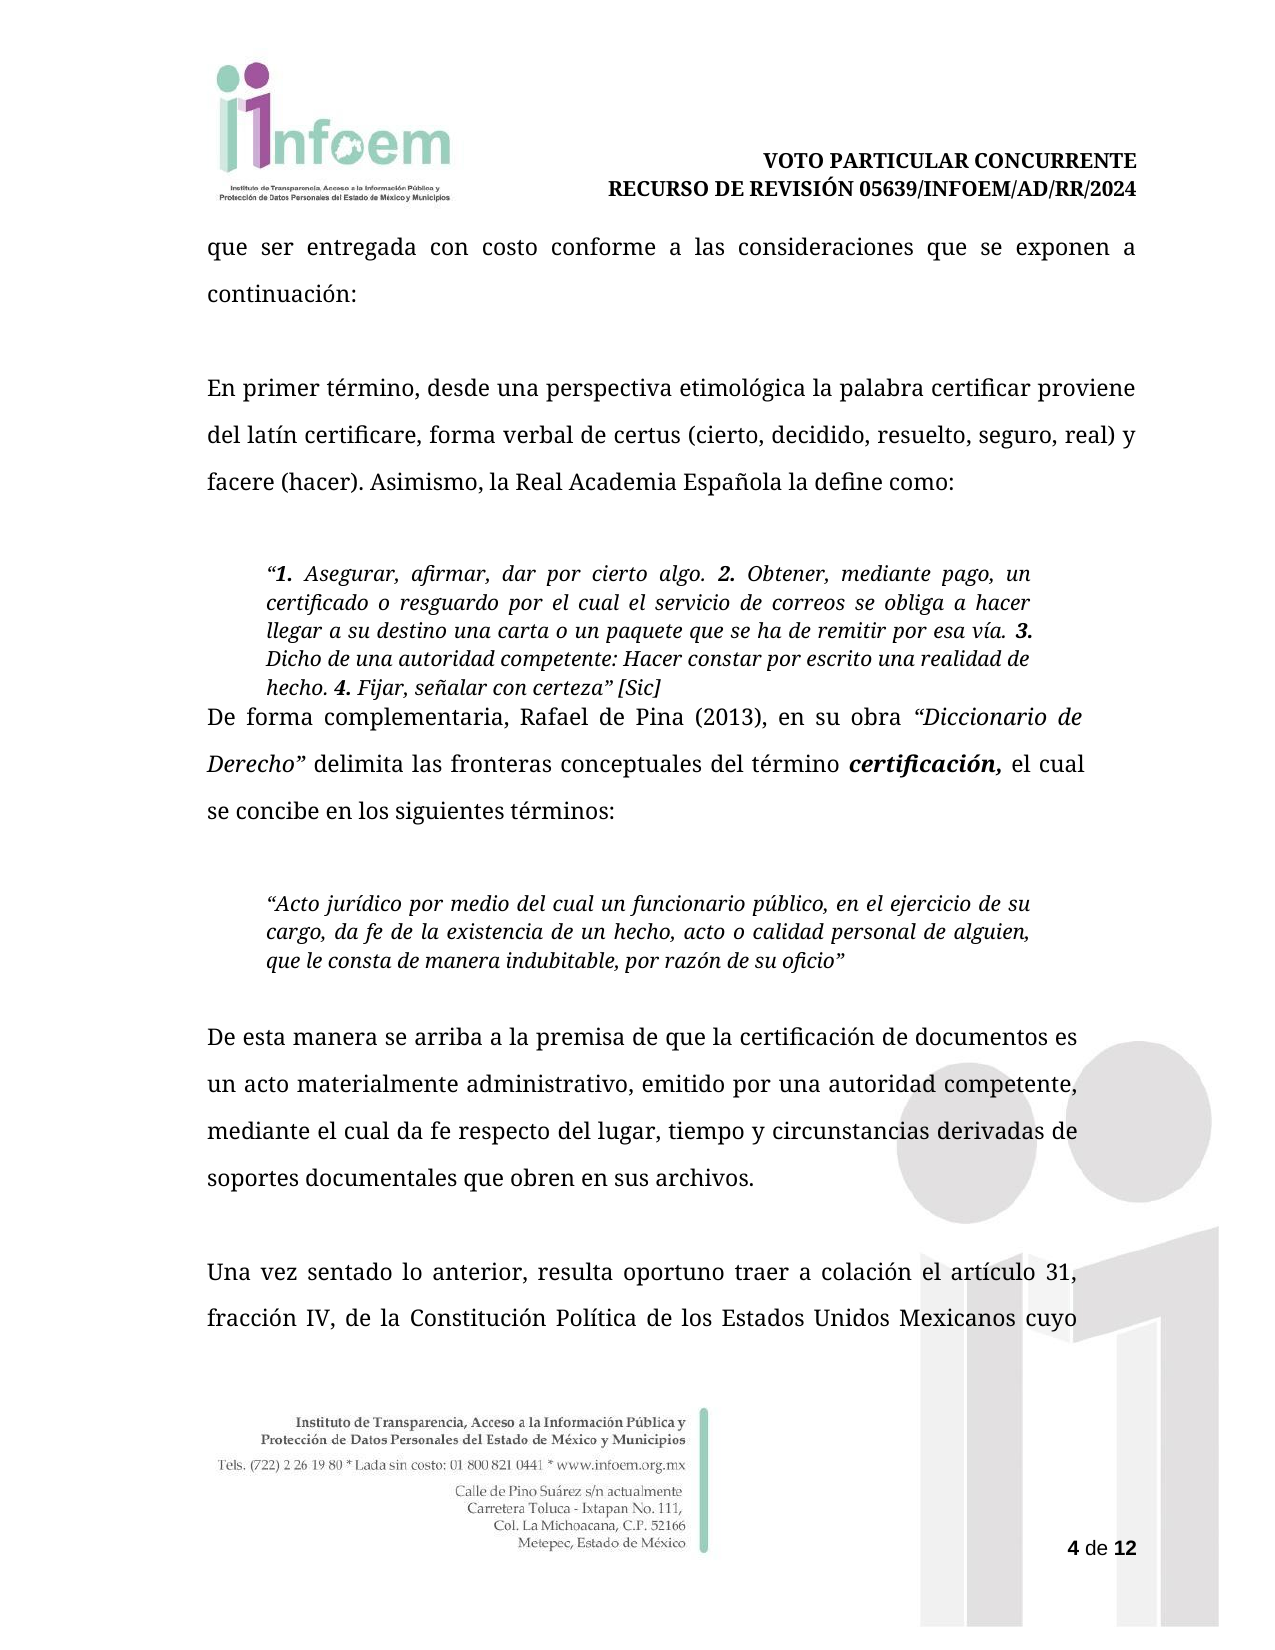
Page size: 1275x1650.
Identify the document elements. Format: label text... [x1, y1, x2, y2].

text “1. Asegurar, afirmar, dar por cierto algo. 2. Obtener, mediante pago, un certificado o resguardo por el cual el servicio de correos se obliga a hacer llegar a su destino una carta o un paquete que se ha de remitir por esa vía. 3. Dicho de una autoridad competente: Hacer constar por escrito una realidad de hecho. 4. Fijar, señalar con certeza” [Sic] [266, 559, 1034, 701]
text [207, 231, 1137, 309]
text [207, 1255, 1079, 1333]
text De forma complementaria, Rafael de Pina (2013), en su obra “Diccionario de Derecho” delimita las fronteras conceptuales del término certificación, el cual se concibe en los siguientes términos: [207, 701, 1084, 826]
picture [102, 2, 1275, 1627]
text En primer término, desde una perspectiva etimológica la palabra certificar proviene del latín certificare, forma verbal de certus (cierto, decidido, resuelto, seguro, real) y facere (hacer). Asimismo, la Real Academia Española la define como: [207, 372, 1137, 497]
text “Acto jurídico por medio del cual un funcionario público, en el ejercicio de su cargo, da fe de la existencia de un hecho, acto o calidad personal de alguien, que le consta de manera indubitable, por razón de su oficio” [266, 889, 1034, 974]
text De esta manera se arriba a la premisa de que la certificación de documentos es un acto materialmente administrativo, emitido por una autoridad competente, mediante el cual da fe respecto del lugar, tiempo y circunstancias derivadas de soportes documentales que obren en sus archivos. [207, 1021, 1079, 1193]
